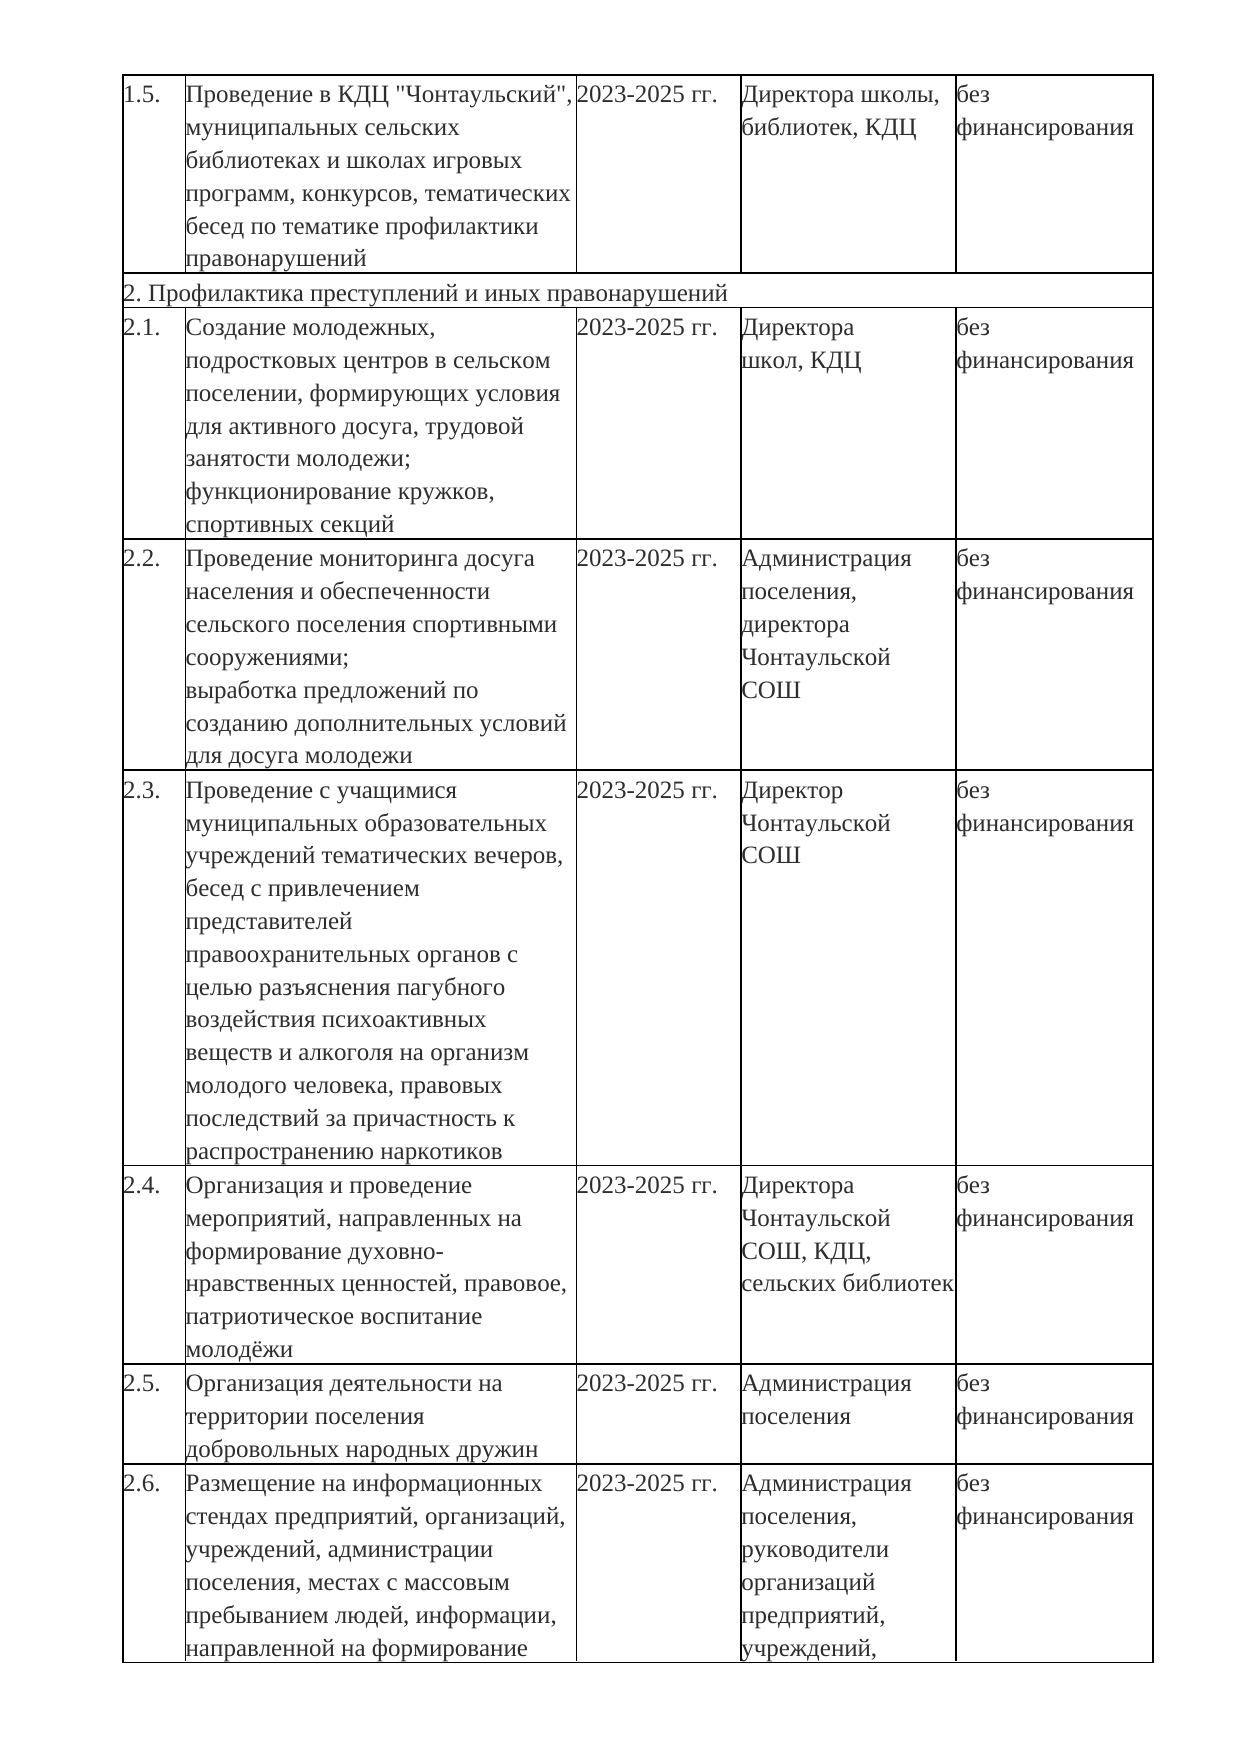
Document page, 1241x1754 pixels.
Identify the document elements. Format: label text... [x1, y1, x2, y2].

table_cell Организация деятельности на территории поселения добровольных народных дружин [186, 1365, 576, 1463]
table_cell 2.1. [124, 308, 185, 538]
table_cell 2023-2025 гг. [577, 76, 740, 272]
table_cell Проведение в КДЦ "Чонтаульский", муниципальных сельских библиотеках и школах игровых программ, конкурсов, тематических бесед по тематике профилактики правонарушений [186, 76, 576, 272]
table_cell без финансирования [957, 1465, 1152, 1661]
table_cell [186, 1465, 576, 1661]
table_cell 2023-2025 гг. [577, 540, 740, 769]
table_cell 2023-2025 гг. [577, 771, 740, 1164]
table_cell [742, 1465, 955, 1661]
table_cell Создание молодежных, подростковых центров в сельском поселении, формирующих условия для активного досуга, трудовой занятости молодежи; функционирование кружков, спортивных секций [186, 308, 576, 538]
table_cell 2023-2025 гг. [577, 1365, 740, 1463]
table_cell 2023-2025 гг. [577, 1166, 740, 1363]
table_cell без финансирования [957, 1365, 1152, 1463]
table_cell без финансирования [957, 1166, 1152, 1363]
table_cell без финансирования [957, 308, 1152, 538]
table_cell Директора Чонтаульской СОШ, КДЦ, сельских библиотек [742, 1166, 955, 1363]
table_cell 1.5. [124, 76, 185, 272]
table_cell Организация и проведение мероприятий, направленных на формирование духовно-нравственных ценностей, правовое, патриотическое воспитание молодёжи [186, 1166, 576, 1363]
table_cell 2.2. [124, 540, 185, 769]
table_cell Администрация поселения [742, 1365, 955, 1463]
table_cell без финансирования [957, 540, 1152, 769]
table_cell 2.3. [124, 771, 185, 1164]
table_cell Администрация поселения, директора Чонтаульской СОШ [742, 540, 955, 769]
table_cell 2. Профилактика преступлений и иных правонарушений [124, 274, 1152, 307]
table_cell 2.4. [124, 1166, 185, 1363]
table_cell 2.5. [124, 1365, 185, 1463]
table_cell 2023-2025 гг. [577, 1465, 740, 1661]
table_cell 2023-2025 гг. [577, 308, 740, 538]
table_cell Проведение мониторинга досуга населения и обеспеченности сельского поселения спортивными сооружениями; выработка предложений по созданию дополнительных условий для досуга молодежи [186, 540, 576, 769]
table_cell Проведение с учащимися муниципальных образовательных учреждений тематических вечеров, бесед с привлечением представителей правоохранительных органов с целью разъяснения пагубного воздействия психоактивных веществ и алкоголя на организм молодого человека, правовых последствий за причастность к распространению наркотиков [186, 771, 576, 1164]
table_cell Директора школы, библиотек, КДЦ [742, 76, 955, 272]
table_cell без финансирования [957, 771, 1152, 1164]
table_cell без финансирования [957, 76, 1152, 272]
table_cell Директор Чонтаульской СОШ [742, 771, 955, 1164]
table_cell Директора школ, КДЦ [742, 308, 955, 538]
table_cell 2.6. [124, 1465, 185, 1661]
